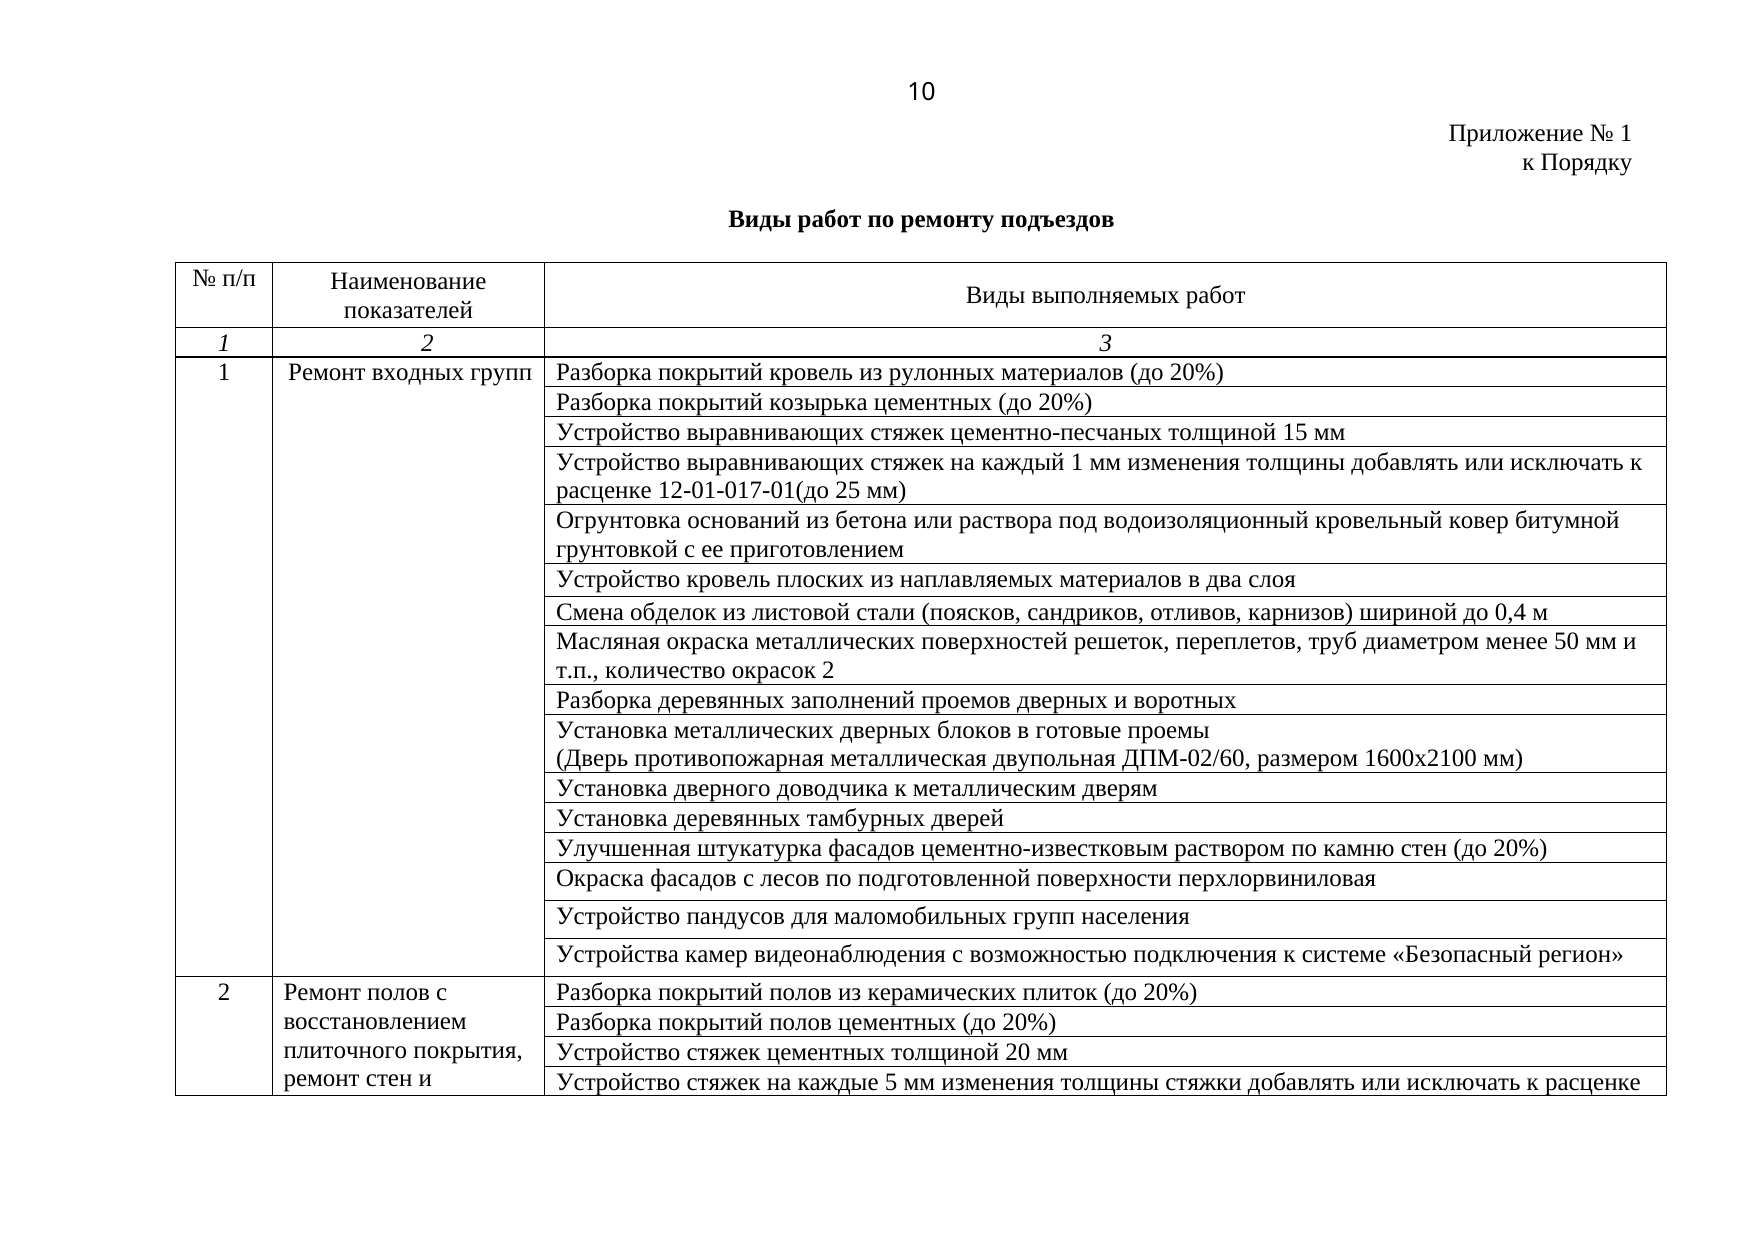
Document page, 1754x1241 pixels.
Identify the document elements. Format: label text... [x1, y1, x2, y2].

table_cell Устройство кровель плоских из наплавляемых материалов в два слоя [545, 564, 1666, 596]
table_cell Разборка покрытий полов цементных (до 20%) [545, 1007, 1666, 1036]
table_cell 3 [545, 328, 1666, 356]
table_cell Разборка деревянных заполнений проемов дверных и воротных [545, 685, 1666, 714]
table_cell Устройство выравнивающих стяжек на каждый 1 мм изменения толщины добавлять или исключать к расценке 12-01-017-01(до 25 мм) [545, 447, 1666, 504]
table_cell Ремонт входных групп [273, 358, 544, 976]
table_cell Разборка покрытий полов из керамических плиток (до 20%) [545, 977, 1666, 1006]
text к Порядку [177, 147, 1632, 176]
table_header Виды выполняемых работ [545, 263, 1666, 327]
table_cell Устройство стяжек цементных толщиной 20 мм [545, 1037, 1666, 1066]
table_cell Разборка покрытий кровель из рулонных материалов (до 20%) [545, 358, 1666, 386]
table_cell 2 [176, 977, 272, 1095]
table_cell Ремонт полов с восстановлением плиточного покрытия, ремонт стен и потолков, замена почтовых ящиков [273, 977, 544, 1095]
text Приложение № 1 [177, 118, 1632, 147]
table_cell Установка металлических дверных блоков в готовые проемы (Дверь противопожарная металлическая двупольная ДПМ-02/60, размером 1600х2100 мм) [545, 715, 1666, 772]
table_header Наименование показателей [273, 263, 544, 327]
table_cell 1 [176, 358, 272, 976]
text Виды работ по ремонту подъездов [177, 204, 1665, 233]
table_cell Окраска фасадов с лесов по подготовленной поверхности перхлорвиниловая [545, 863, 1666, 900]
table_cell Устройства камер видеонаблюдения с возможностью подключения к системе «Безопасный регион» [545, 939, 1666, 976]
table_header № п/п [176, 263, 272, 327]
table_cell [545, 1067, 1666, 1095]
table_cell Установка деревянных тамбурных дверей [545, 803, 1666, 832]
table_cell 1 [176, 328, 272, 356]
table_cell Устройство пандусов для маломобильных групп населения [545, 901, 1666, 938]
table_cell Разборка покрытий козырька цементных (до 20%) [545, 387, 1666, 416]
table_cell Масляная окраска металлических поверхностей решеток, переплетов, труб диаметром менее 50 мм и т.п., количество окрасок 2 [545, 626, 1666, 684]
table_cell Улучшенная штукатурка фасадов цементно-известковым раствором по камню стен (до 20%) [545, 833, 1666, 862]
table_cell Установка дверного доводчика к металлическим дверям [545, 773, 1666, 802]
table_cell 2 [273, 328, 544, 356]
table_cell Устройство выравнивающих стяжек цементно-песчаных толщиной 15 мм [545, 417, 1666, 446]
table_cell Огрунтовка оснований из бетона или раствора под водоизоляционный кровельный ковер битумной грунтовкой с ее приготовлением [545, 505, 1666, 563]
table_cell Смена обделок из листовой стали (поясков, сандриков, отливов, карнизов) шириной до 0,4 м [545, 597, 1666, 625]
